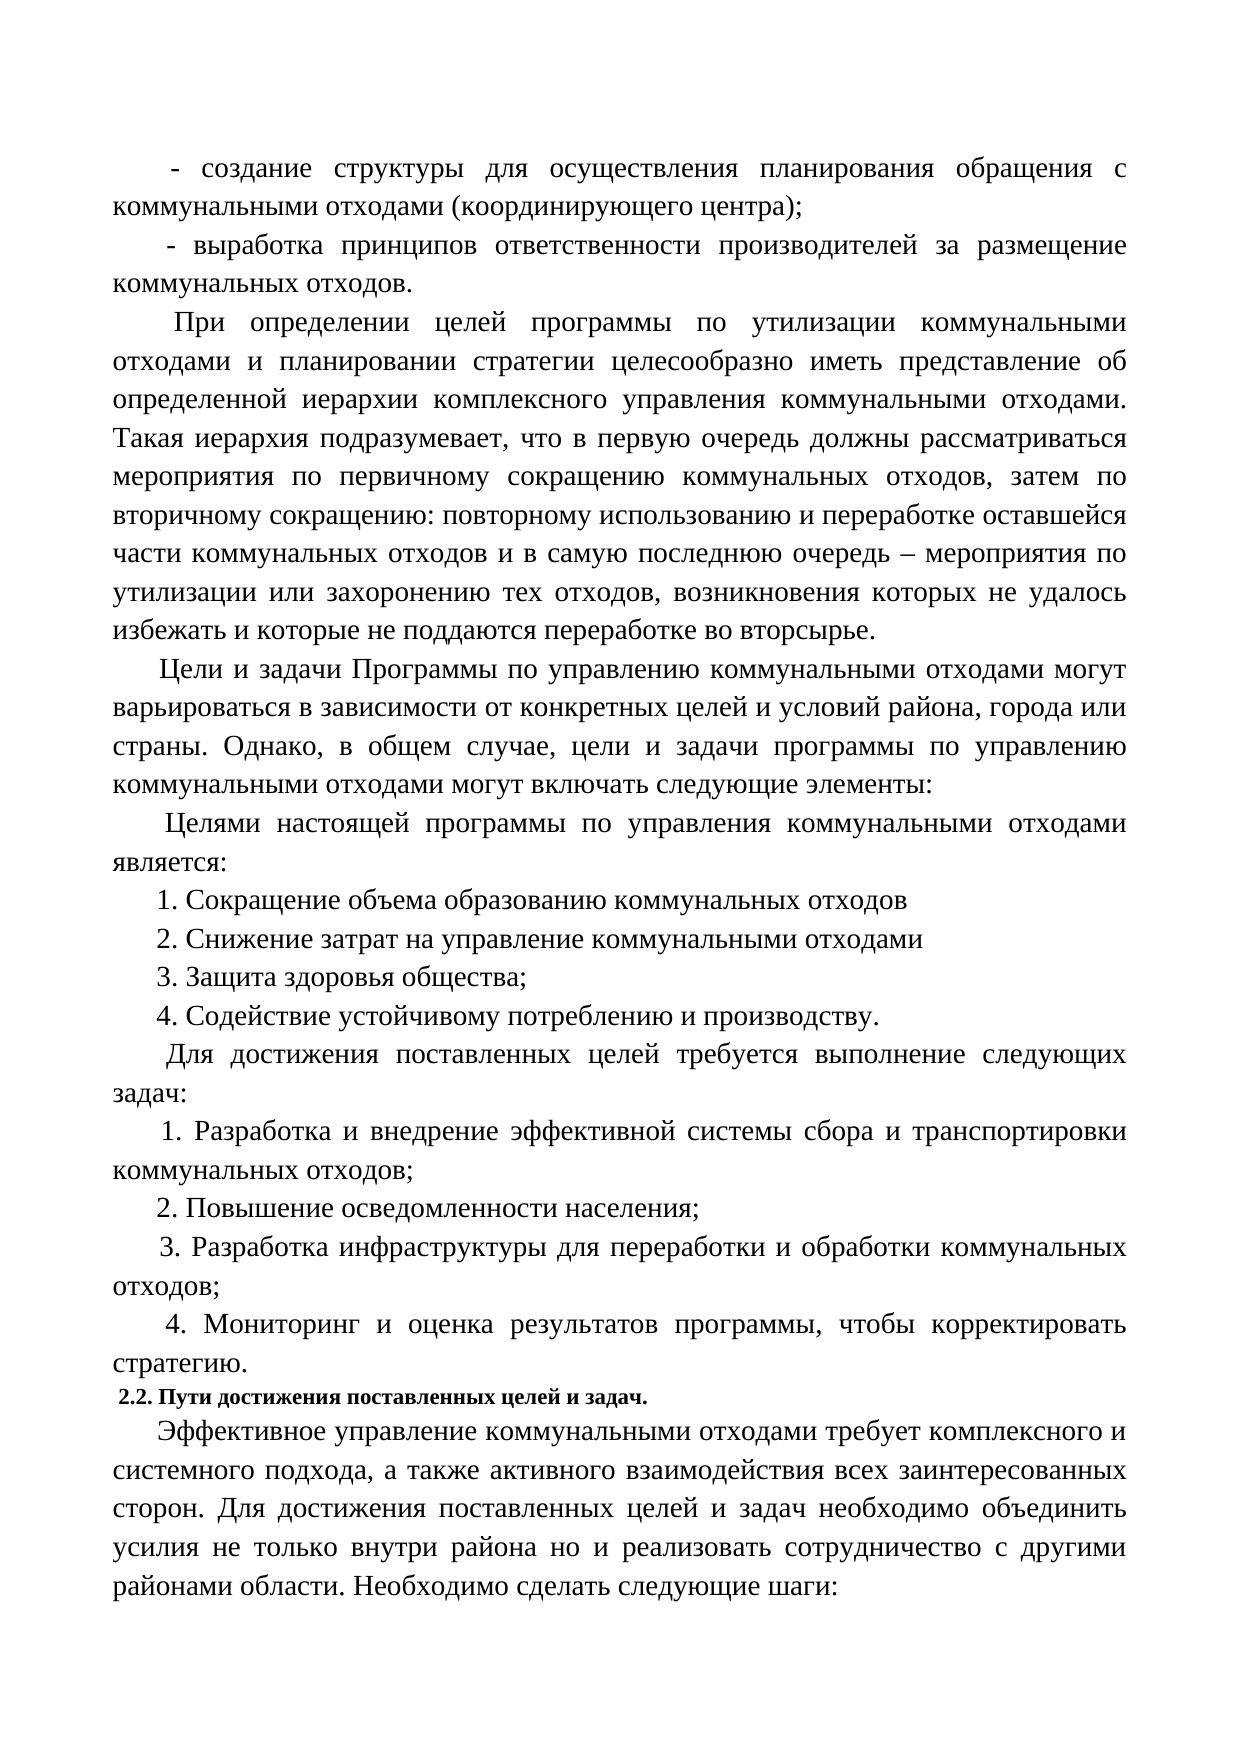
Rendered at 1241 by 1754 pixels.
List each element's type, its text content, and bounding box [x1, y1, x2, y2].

text Цели и задачи Программы по управлению коммунальными отходами могут варьироваться в зависимости от конкретных целей и условий района, города или страны. Однако, в общем случае, цели и задачи программы по управлению коммунальными отходами могут включать следующие элементы: [112, 651, 1128, 800]
text 1. Сокращение объема образованию коммунальных отходов [112, 882, 1128, 916]
text 2.2. Пути достижения поставленных целей и задач. [112, 1383, 1128, 1410]
text 2. Повышение осведомленности населения; [112, 1191, 1128, 1224]
text Целями настоящей программы по управления коммунальными отходами является: [112, 805, 1128, 877]
text - создание структуры для осуществления планирования обращения с коммунальными отходами (координирующего центра); [112, 150, 1128, 222]
text 4. Содействие устойчивому потреблению и производству. [112, 998, 1128, 1031]
text - выработка принципов ответственности производителей за размещение коммунальных отходов. [112, 227, 1128, 299]
text 1. Разработка и внедрение эффективной системы сбора и транспортировки коммунальных отходов; [112, 1113, 1128, 1186]
text 3. Защита здоровья общества; [112, 959, 1128, 993]
text 3. Разработка инфраструктуры для переработки и обработки коммунальных отходов; [112, 1229, 1128, 1301]
text Эффективное управление коммунальными отходами требует комплексного и системного подхода, а также активного взаимодействия всех заинтересованных сторон. Для достижения поставленных целей и задач необходимо объединить усилия не только внутри района но и реализовать сотрудничество с другими районами области. Необходимо сделать следующие шаги: [112, 1413, 1128, 1601]
text При определении целей программы по утилизации коммунальными отходами и планировании стратегии целесообразно иметь представление об определенной иерархии комплексного управления коммунальными отходами. Такая иерархия подразумевает, что в первую очередь должны рассматриваться мероприятия по первичному сокращению коммунальных отходов, затем по вторичному сокращению: повторному использованию и переработке оставшейся части коммунальных отходов и в самую последнюю очередь – мероприятия по утилизации или захоронению тех отходов, возникновения которых не удалось избежать и которые не поддаются переработке во вторсырье. [112, 304, 1128, 646]
text 4. Мониторинг и оценка результатов программы, чтобы корректировать стратегию. [112, 1306, 1128, 1378]
text Для достижения поставленных целей требуется выполнение следующих задач: [112, 1036, 1128, 1108]
text 2. Снижение затрат на управление коммунальными отходами [112, 921, 1128, 954]
